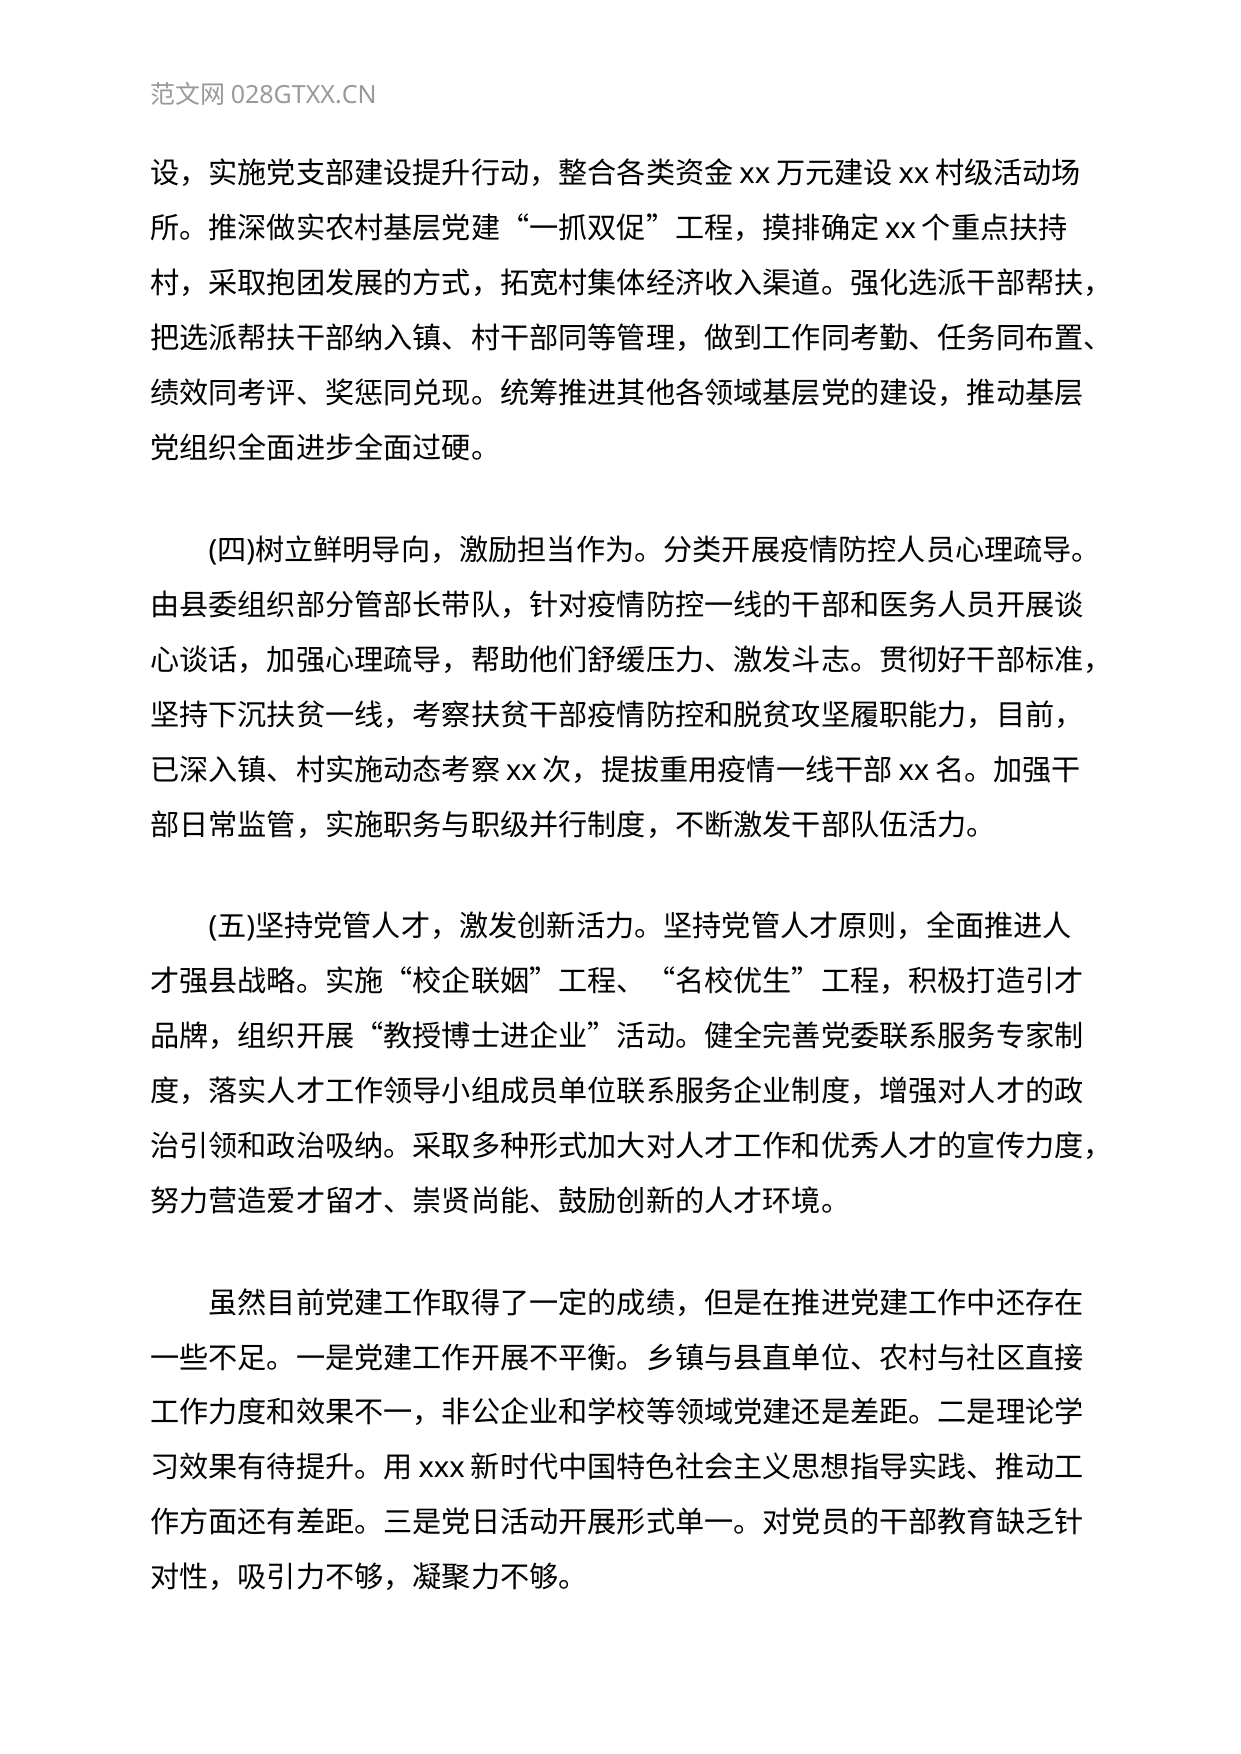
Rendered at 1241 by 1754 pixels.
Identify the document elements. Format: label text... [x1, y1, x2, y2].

text (五)坚持党管人才，激发创新活力。坚持党管人才原则，全面推进人才强县战略。实施“校企联姻”工程、“名校优生”工程，积极打造引才品牌，组织开展“教授博士进企业”活动。健全完善党委联系服务专家制度，落实人才工作领导小组成员单位联系服务企业制度，增强对人才的政治引领和政治吸纳。采取多种形式加大对人才工作和优秀人才的宣传力度，努力营造爱才留才、崇贤尚能、鼓励创新的人才环境。 [150, 903, 1090, 1220]
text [150, 150, 1090, 467]
text 虽然目前党建工作取得了一定的成绩，但是在推进党建工作中还存在一些不足。一是党建工作开展不平衡。乡镇与县直单位、农村与社区直接工作力度和效果不一，非公企业和学校等领域党建还是差距。二是理论学习效果有待提升。用xxx新时代中国特色社会主义思想指导实践、推动工作方面还有差距。三是党日活动开展形式单一。对党员的干部教育缺乏针对性，吸引力不够，凝聚力不够。 [150, 1279, 1090, 1596]
text (四)树立鲜明导向，激励担当作为。分类开展疫情防控人员心理疏导。由县委组织部分管部长带队，针对疫情防控一线的干部和医务人员开展谈心谈话，加强心理疏导，帮助他们舒缓压力、激发斗志。贯彻好干部标准，坚持下沉扶贫一线，考察扶贫干部疫情防控和脱贫攻坚履职能力，目前，已深入镇、村实施动态考察xx次，提拔重用疫情一线干部xx名。加强干部日常监管，实施职务与职级并行制度，不断激发干部队伍活力。 [150, 526, 1090, 843]
